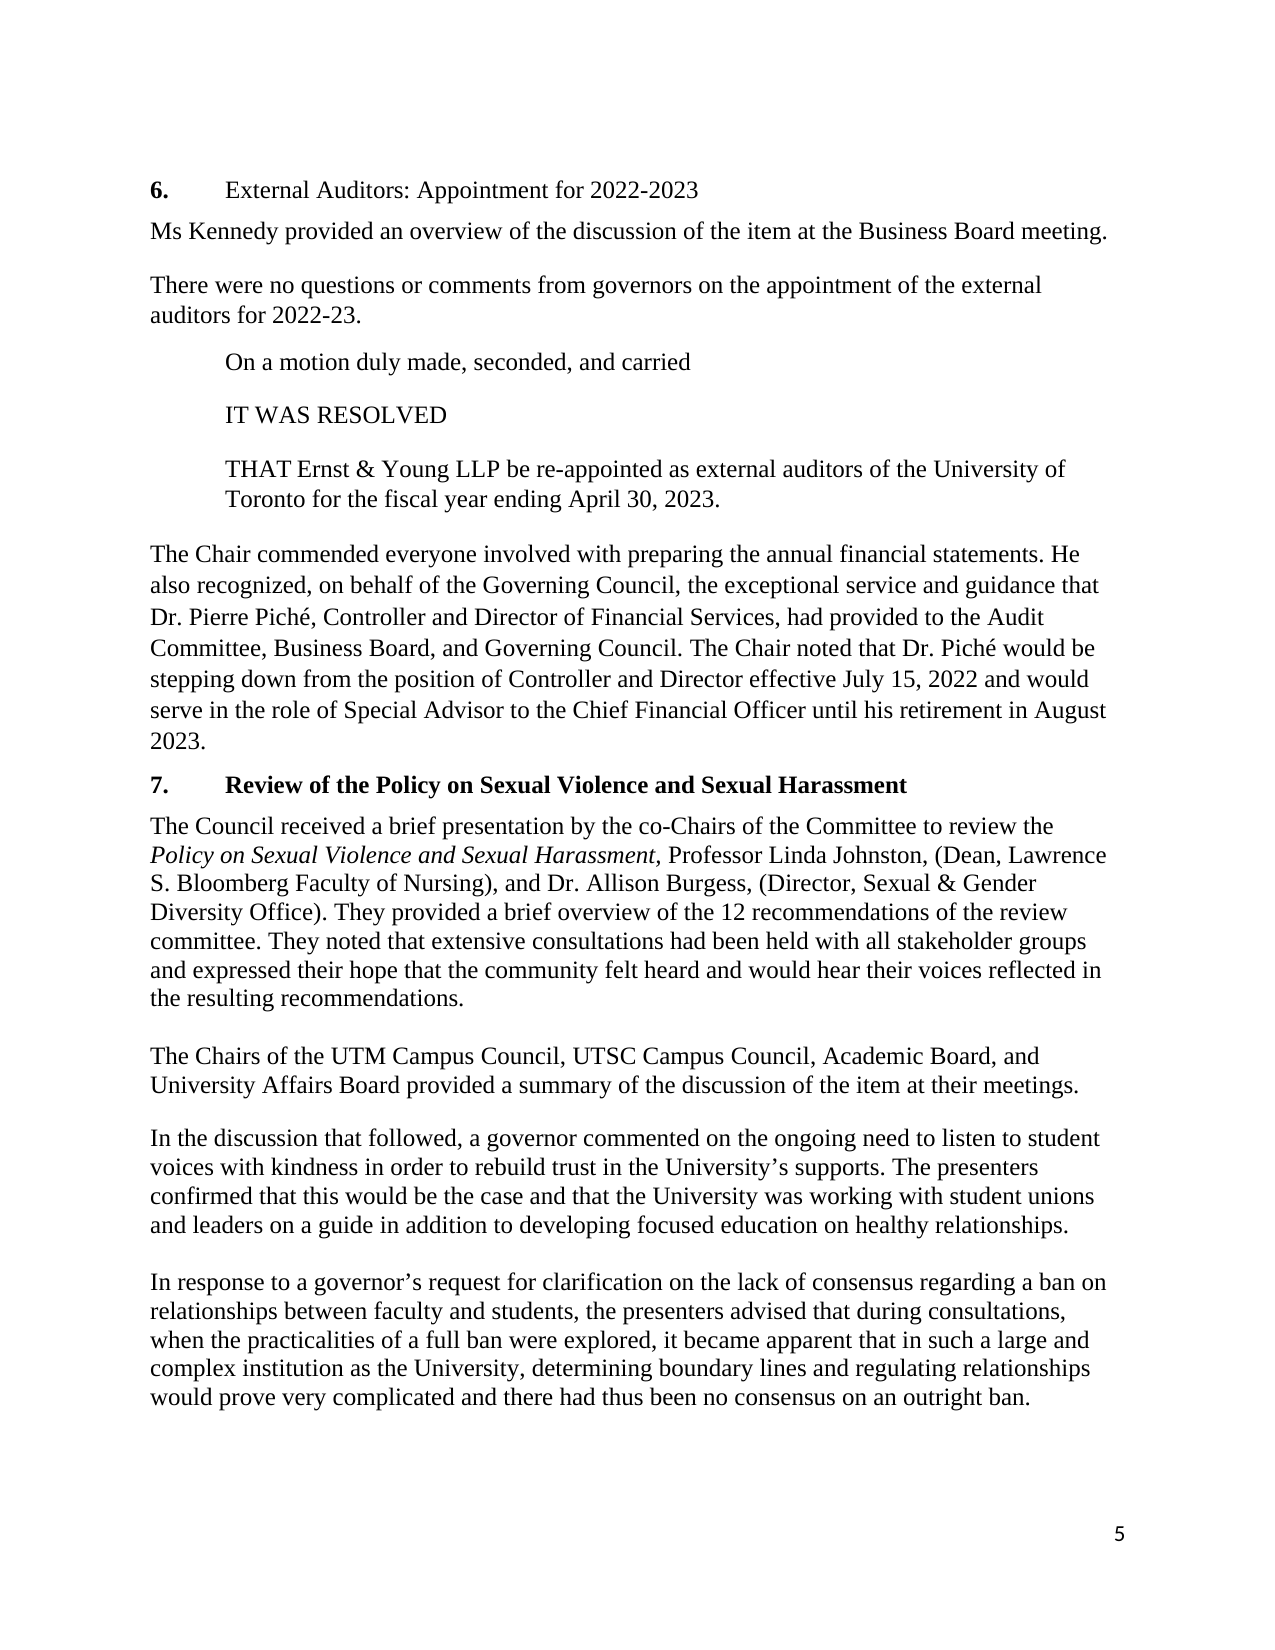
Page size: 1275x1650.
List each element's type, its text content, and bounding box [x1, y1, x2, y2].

text IT WAS RESOLVED [225, 401, 1125, 429]
text The Council received a brief presentation by the co-Chairs of the Committee to review the Policy on Sexual Violence and Sexual Harassment, Professor Linda Johnston, (Dean, Lawrence S. Bloomberg Faculty of Nursing), and Dr. Allison Burgess, (Director, Sexual & Gender Diversity Office). They provided a brief overview of the 12 recommendations of the review committee. They noted that extensive consultations had been held with all stakeholder groups and expressed their hope that the community felt heard and would hear their voices reflected in the resulting recommendations. [150, 811, 1125, 1012]
text In response to a governor’s request for clarification on the lack of consensus regarding a ban on relationships between faculty and students, the presenters advised that during consultations, when the practicalities of a full ban were explored, it became apparent that in such a large and complex institution as the University, determining boundary lines and regulating relationships would prove very complicated and there had thus been no consensus on an outright ban. [150, 1267, 1107, 1411]
text Ms Kennedy provided an overview of the discussion of the item at the Business Board meeting. [150, 216, 1125, 245]
text THAT Ernst & Young LLP be re-appointed as external auditors of the University of Toronto for the fiscal year ending April 30, 2023. [225, 454, 1125, 513]
text In the discussion that followed, a governor commented on the ongoing need to listen to student voices with kindness in order to rebuild trust in the University’s supports. The presenters confirmed that this would be the case and that the University was working with student unions and leaders on a guide in addition to developing focused education on healthy relationships. [150, 1123, 1107, 1238]
text There were no questions or comments from governors on the appointment of the external auditors for 2022-23. [150, 270, 1125, 329]
list External Auditors: Appointment for 2022-2023 [150, 175, 1107, 204]
list Review of the Policy on Sexual Violence and Sexual Harassment [150, 773, 1107, 798]
text The Chair commended everyone involved with preparing the annual financial statements. He also recognized, on behalf of the Governing Council, the exceptional service and guidance that Dr. Pierre Piché, Controller and Director of Financial Services, had provided to the Audit Committee, Business Board, and Governing Council. The Chair noted that Dr. Piché would be stepping down from the position of Controller and Director effective July 15, 2022 and would serve in the role of Special Advisor to the Chief Financial Officer until his retirement in August 2023. [150, 539, 1125, 754]
list On a motion duly made, seconded, and carried [225, 347, 1125, 376]
